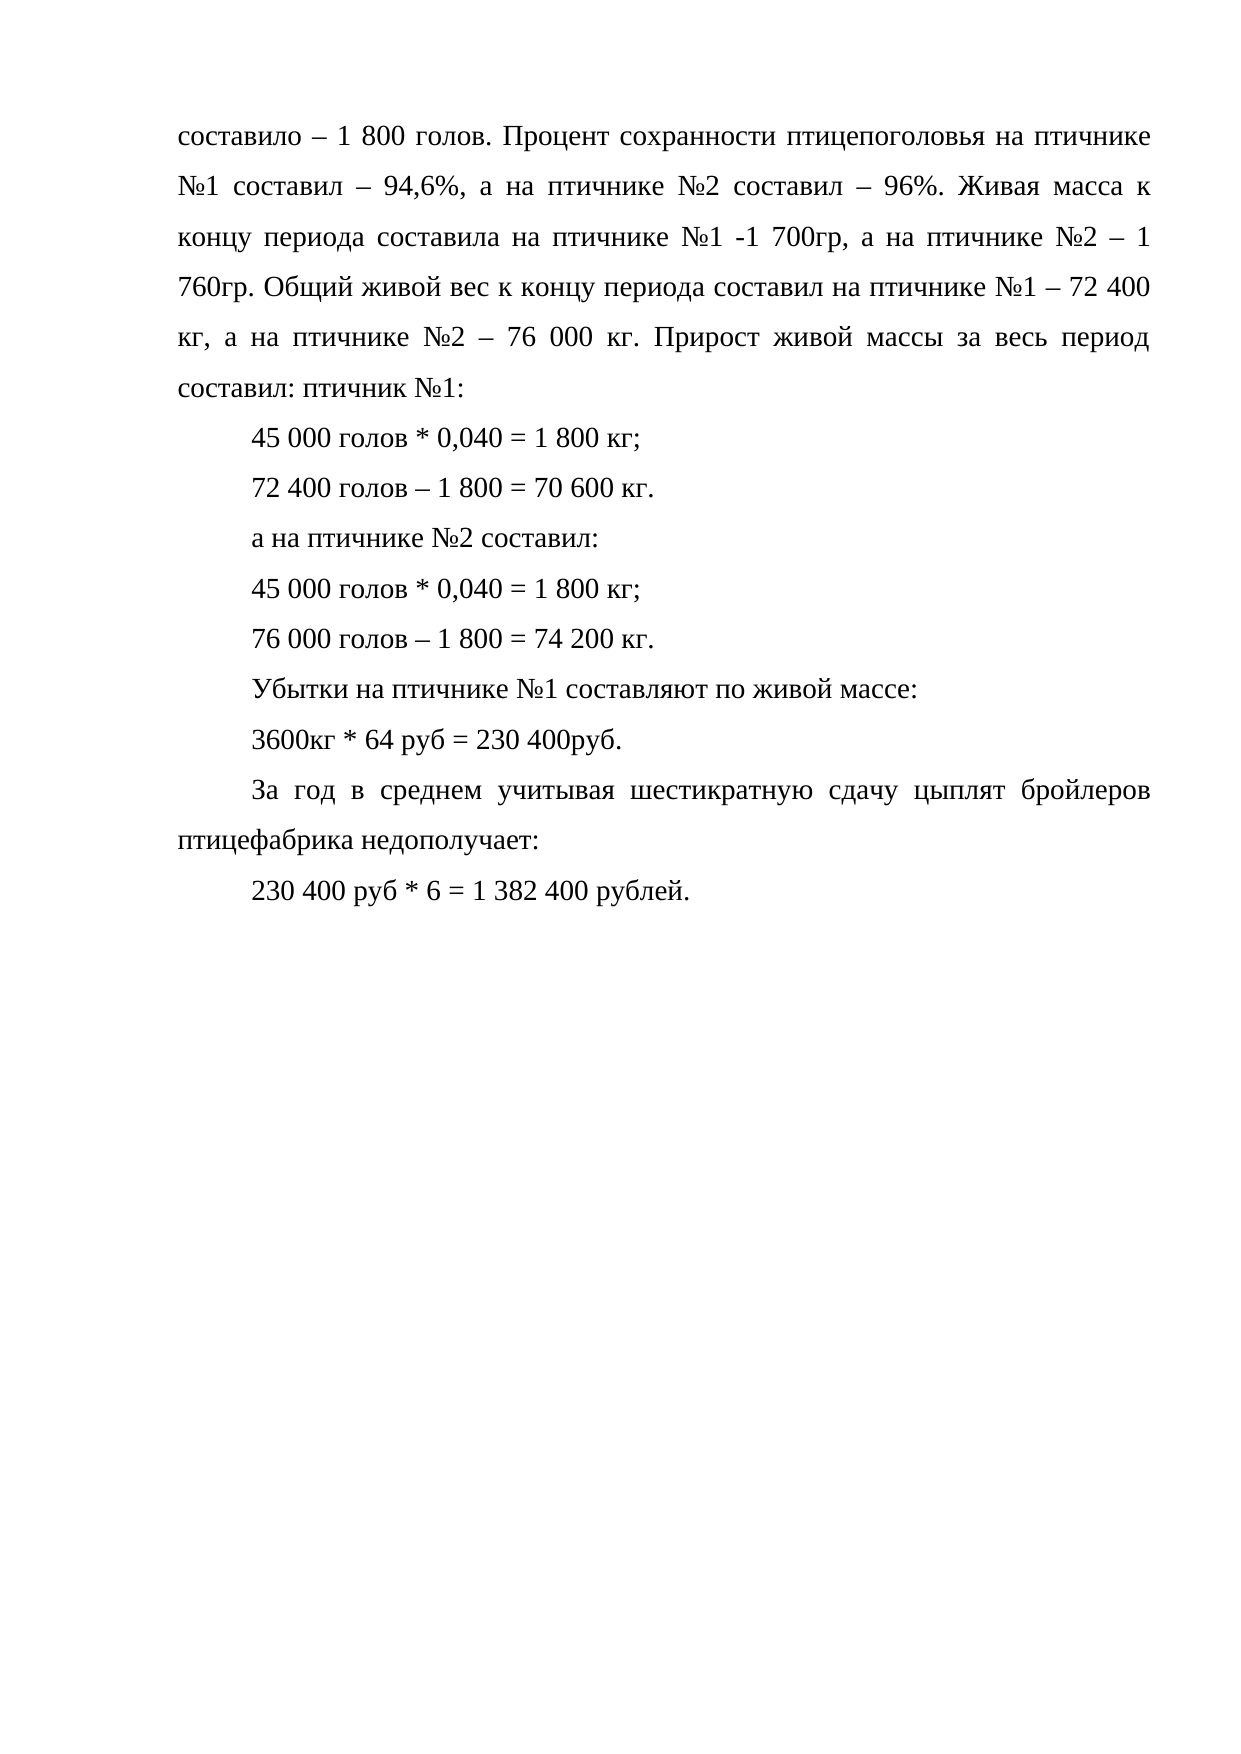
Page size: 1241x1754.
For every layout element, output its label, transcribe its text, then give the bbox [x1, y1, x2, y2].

text а на птичнике №2 составил: [177, 521, 1152, 554]
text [177, 118, 1152, 403]
text 45 000 голов * 0,040 = 1 800 кг; [177, 571, 1152, 604]
text 45 000 голов * 0,040 = 1 800 кг; [177, 420, 1152, 453]
text 230 400 руб * 6 = 1 382 400 рублей. [177, 873, 1152, 906]
text 3600кг * 64 руб = 230 400руб. [177, 722, 1152, 755]
text За год в среднем учитывая шестикратную сдачу цыплят бройлеров птицефабрика недополучает: [177, 772, 1152, 856]
text Убытки на птичнике №1 составляют по живой массе: [177, 672, 1152, 705]
text 76 000 голов – 1 800 = 74 200 кг. [177, 621, 1152, 655]
text 72 400 голов – 1 800 = 70 600 кг. [177, 470, 1152, 504]
